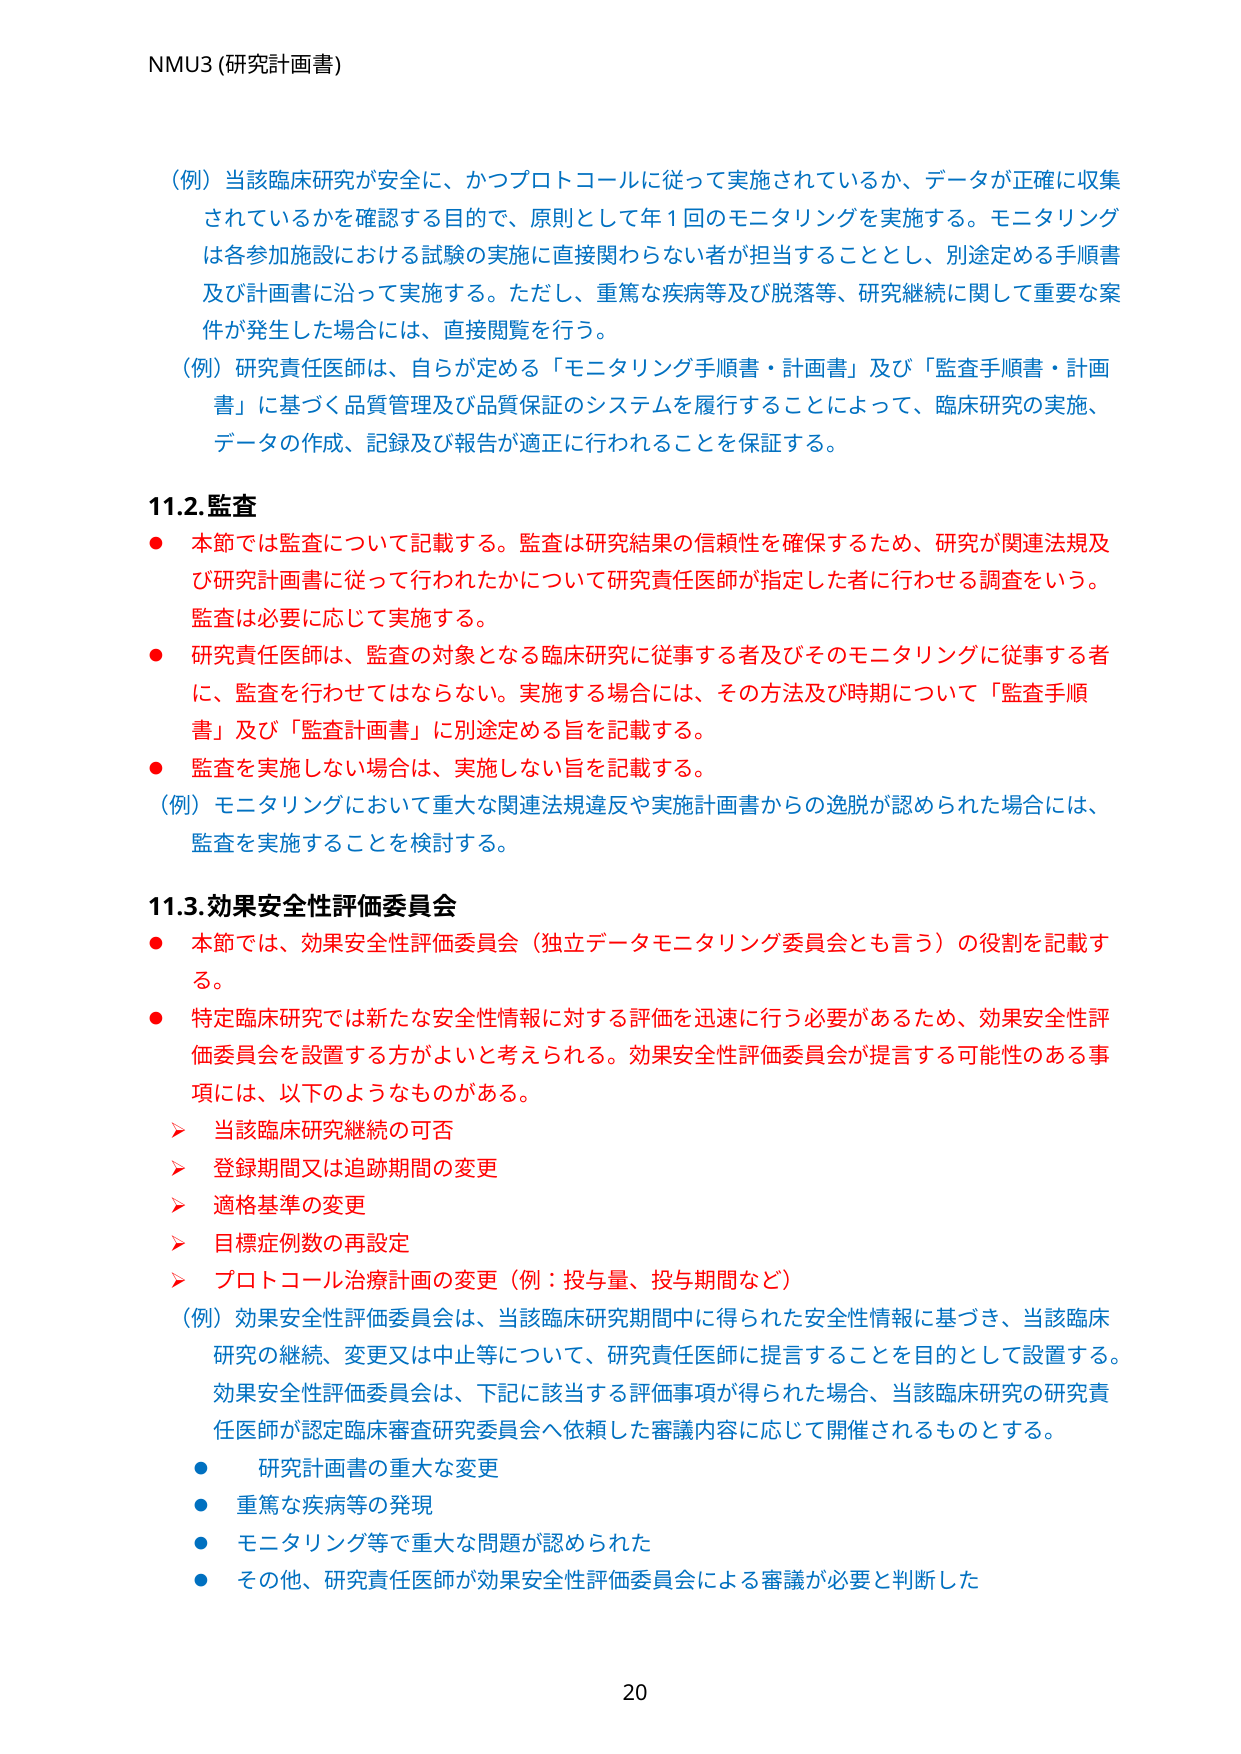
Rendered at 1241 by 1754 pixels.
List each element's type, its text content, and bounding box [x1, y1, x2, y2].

list 当該臨床研究継続の可否 [169, 1111, 1122, 1148]
subtitle 監査 [148, 486, 1122, 523]
list 本節では、効果安全性評価委員会（独立データモニタリング委員会とも言う）の役割を記載する。 [148, 923, 1122, 998]
text （例）当該臨床研究が安全に、かつプロトコールに従って実施されているか、データが正確に収集されているかを確認する目的で、原則として年1回のモニタリングを実施する。モニタリングは各参加施設における試験の実施に直接関わらない者が担当することとし、別途定める手順書及び計画書に沿って実施する。ただし、重篤な疾病等及び脱落等、研究継続に関して重要な案件が発生した場合には、直接閲覧を行う。 [159, 161, 1122, 348]
list 登録期間又は追跡期間の変更 [169, 1148, 1122, 1186]
list 適格基準の変更 [169, 1186, 1122, 1223]
text （例）モニタリングにおいて重大な関連法規違反や実施計画書からの逸脱が認められた場合には、監査を実施することを検討する。 [148, 786, 1122, 861]
text （例）研究責任医師は、自らが定める「モニタリング手順書・計画書」及び「監査手順書・計画書」に基づく品質管理及び品質保証のシステムを履行することによって、臨床研究の実施、データの作成、記録及び報告が適正に行われることを保証する。 [169, 348, 1122, 461]
list プロトコール治療計画の変更（例：投与量、投与期間など） [169, 1261, 1122, 1298]
list 研究責任医師は、監査の対象となる臨床研究に従事する者及びそのモニタリングに従事する者に、監査を行わせてはならない。実施する場合には、その方法及び時期について「監査手順書」及び「監査計画書」に別途定める旨を記載する。 [148, 636, 1122, 748]
text （例）効果安全性評価委員会は、当該臨床研究期間中に得られた安全性情報に基づき、当該臨床研究の継続、変更又は中止等について、研究責任医師に提言することを目的として設置する。効果安全性評価委員会は、下記に該当する評価事項が得られた場合、当該臨床研究の研究責任医師が認定臨床審査研究委員会へ依頼した審議内容に応じて開催されるものとする。 [169, 1298, 1122, 1448]
list モニタリング等で重大な問題が認められた [193, 1523, 1122, 1561]
list 研究計画書の重大な変更 [193, 1448, 1122, 1486]
list その他、研究責任医師が効果安全性評価委員会による審議が必要と判断した [193, 1561, 1122, 1598]
list 監査を実施しない場合は、実施しない旨を記載する。 [148, 748, 1122, 786]
list 特定臨床研究では新たな安全性情報に対する評価を迅速に行う必要があるため、効果安全性評価委員会を設置する方がよいと考えられる。効果安全性評価委員会が提言する可能性のある事項には、以下のようなものがある。 [148, 998, 1122, 1111]
list 本節では監査について記載する。監査は研究結果の信頼性を確保するため、研究が関連法規及び研究計画書に従って行われたかについて研究責任医師が指定した者に行わせる調査をいう。監査は必要に応じて実施する。 [148, 523, 1122, 636]
list 目標症例数の再設定 [169, 1223, 1122, 1261]
list 重篤な疾病等の発現 [193, 1486, 1122, 1523]
subtitle 効果安全性評価委員会 [148, 886, 1122, 923]
